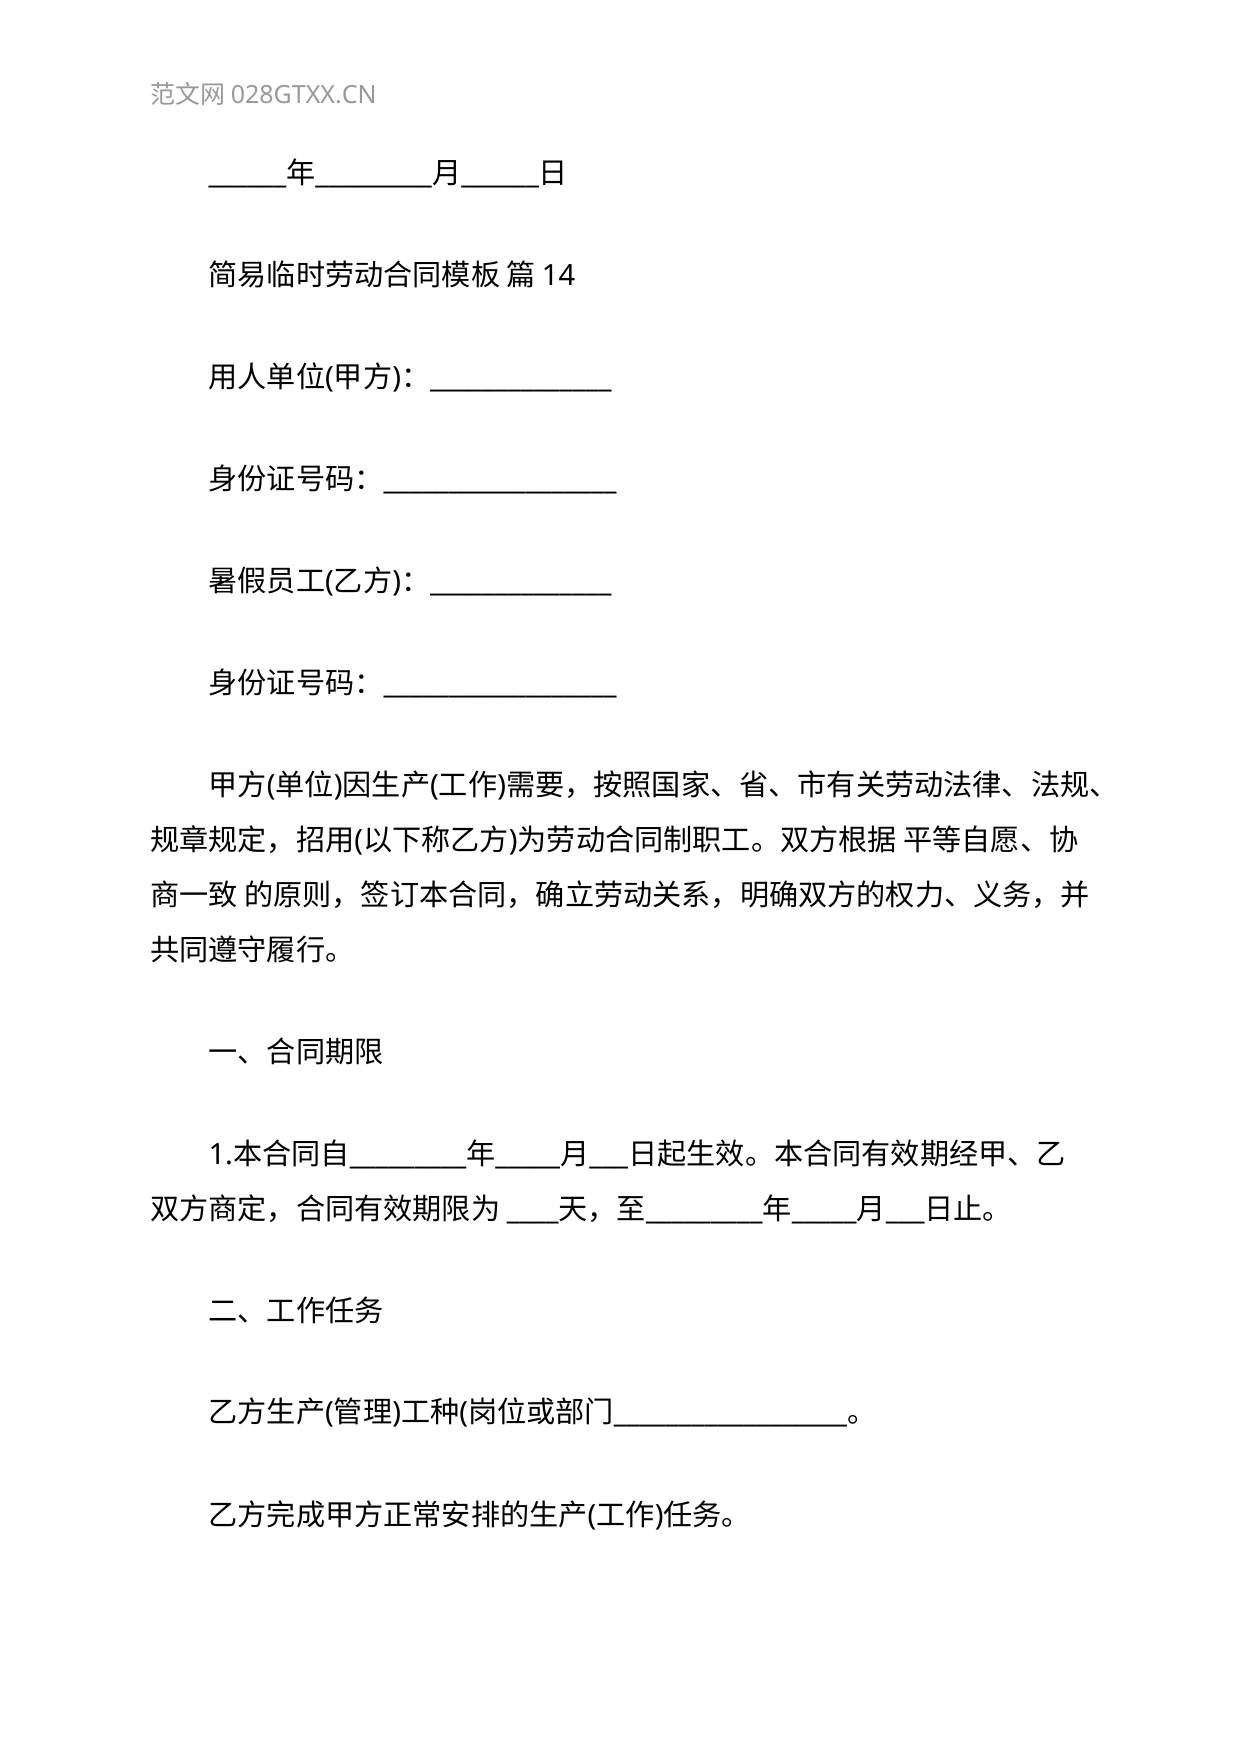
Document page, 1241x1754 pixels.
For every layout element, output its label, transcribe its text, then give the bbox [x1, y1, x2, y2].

text 身份证号码：__________________ [150, 456, 1090, 498]
text 甲方(单位)因生产(工作)需要，按照国家、省、市有关劳动法律、法规、规章规定，招用(以下称乙方)为劳动合同制职工。双方根据 平等自愿、协商一致 的原则，签订本合同，确立劳动关系，明确双方的权力、义务，并共同遵守履行。 [150, 762, 1090, 969]
text 暑假员工(乙方)：______________ [150, 558, 1090, 600]
text 用人单位(甲方)：______________ [150, 354, 1090, 396]
text 身份证号码：__________________ [150, 660, 1090, 702]
text 乙方生产(管理)工种(岗位或部门__________________。 [150, 1389, 1090, 1431]
text 乙方完成甲方正常安排的生产(工作)任务。 [150, 1491, 1090, 1533]
text 1.本合同自_________年_____月___日起生效。本合同有效期经甲、乙双方商定，合同有效期限为 ____天，至_________年_____月___日止。 [150, 1130, 1090, 1228]
text 简易临时劳动合同模板 篇14 [150, 252, 1090, 294]
text 一、合同期限 [150, 1028, 1090, 1071]
text ______年_________月______日 [150, 150, 1090, 192]
text 二、工作任务 [150, 1287, 1090, 1329]
